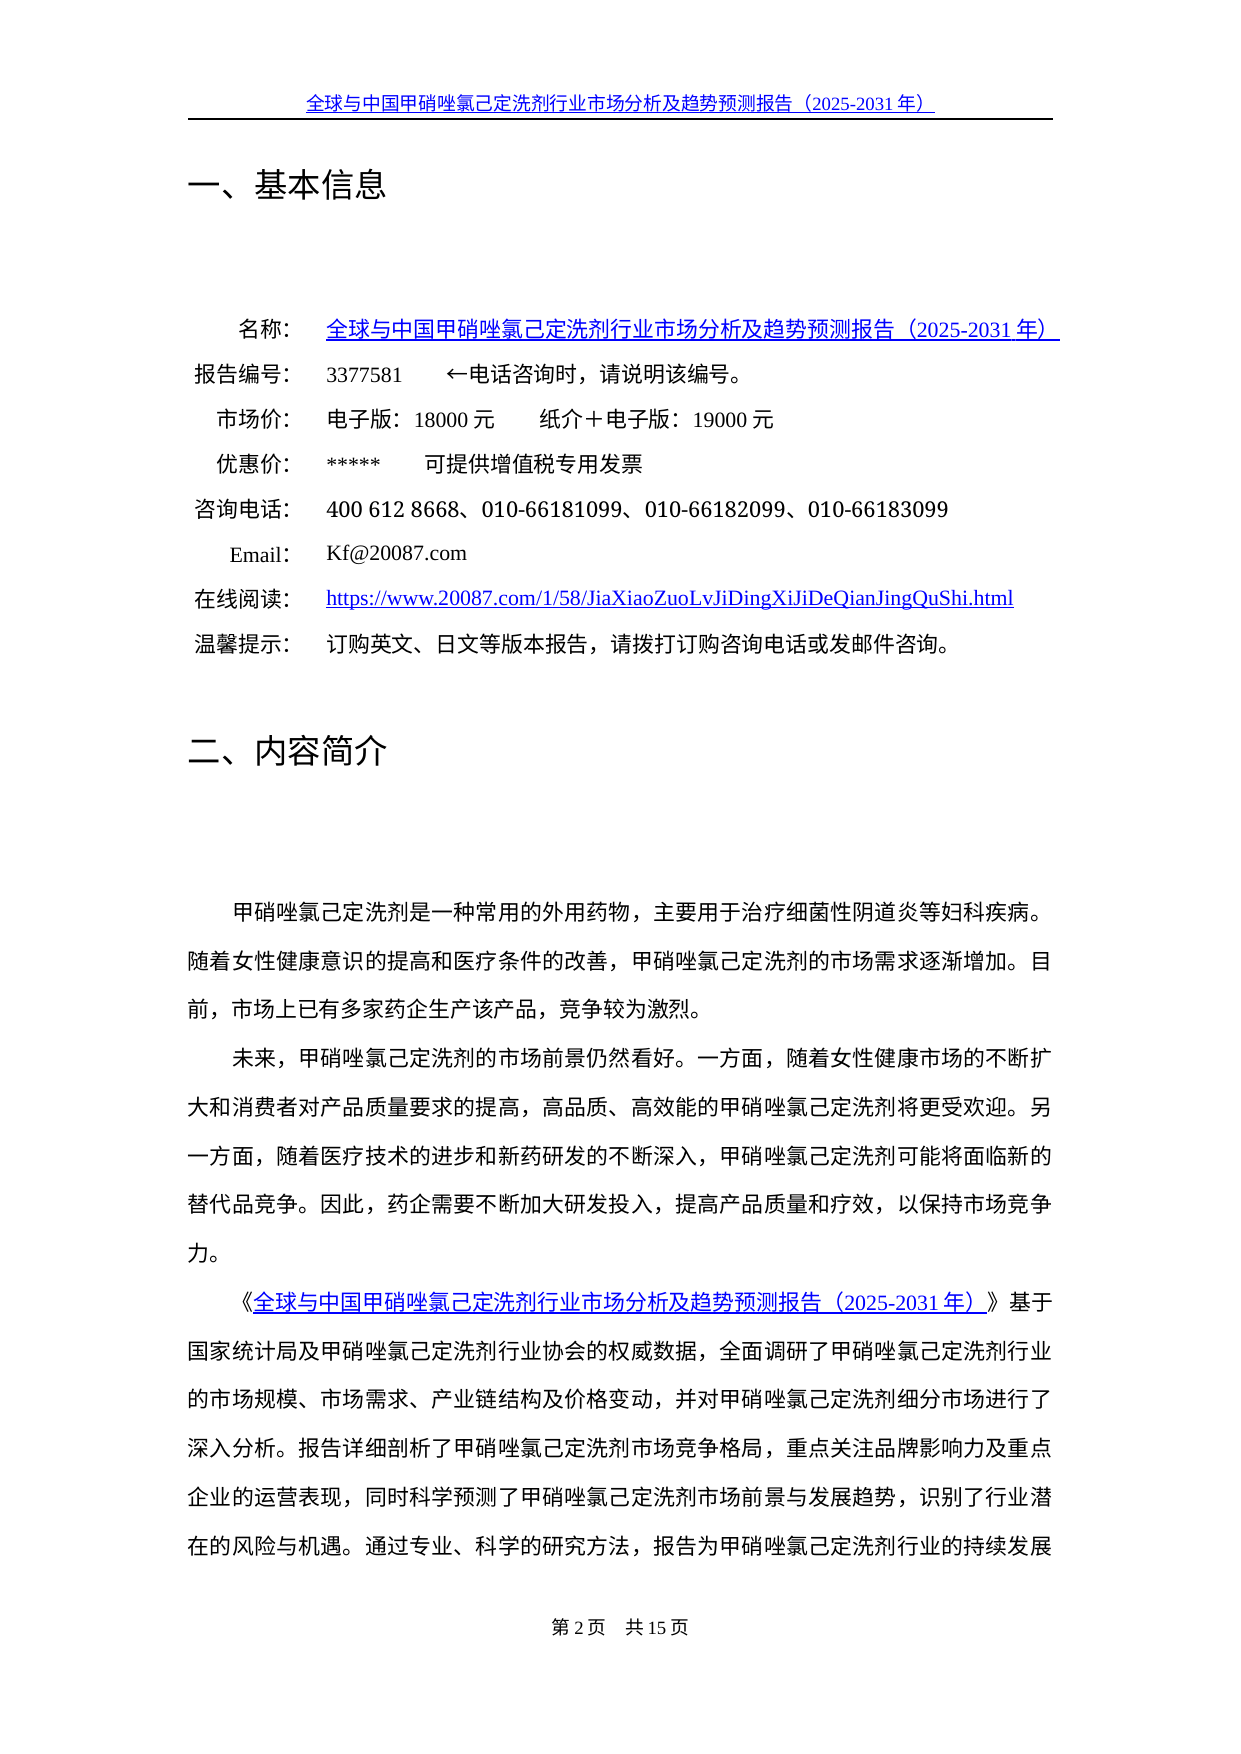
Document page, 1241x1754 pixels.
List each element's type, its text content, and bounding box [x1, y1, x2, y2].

table_cell Email： [167, 537, 315, 582]
table_cell 电子版：18000 元 纸介＋电子版：19000 元 [315, 402, 1073, 447]
table_cell 3377581 ←电话咨询时，请说明该编号。 [315, 357, 1073, 402]
title 二、内容简介 [187, 717, 1053, 782]
table_cell 市场价： [167, 402, 315, 447]
table_cell 报告编号： [167, 357, 315, 402]
table_cell ***** 可提供增值税专用发票 [315, 447, 1073, 492]
table_cell [315, 582, 1073, 627]
table_cell 咨询电话： [167, 492, 315, 537]
title 一、基本信息 [187, 150, 1053, 215]
table_cell 订购英文、日文等版本报告，请拨打订购咨询电话或发邮件咨询。 [315, 627, 1073, 672]
table_cell 在线阅读： [167, 582, 315, 627]
table_cell 温馨提示： [167, 627, 315, 672]
table_header 名称： [167, 312, 315, 357]
table_header 全球与中国甲硝唑氯己定洗剂行业市场分析及趋势预测报告（2025-2031年） [315, 312, 1073, 357]
table_cell Kf@20087.com [315, 537, 1073, 582]
table_cell 400 612 8668、010-66181099、010-66182099、010-66183099 [315, 492, 1073, 537]
table_cell 优惠价： [167, 447, 315, 492]
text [187, 894, 1053, 1561]
